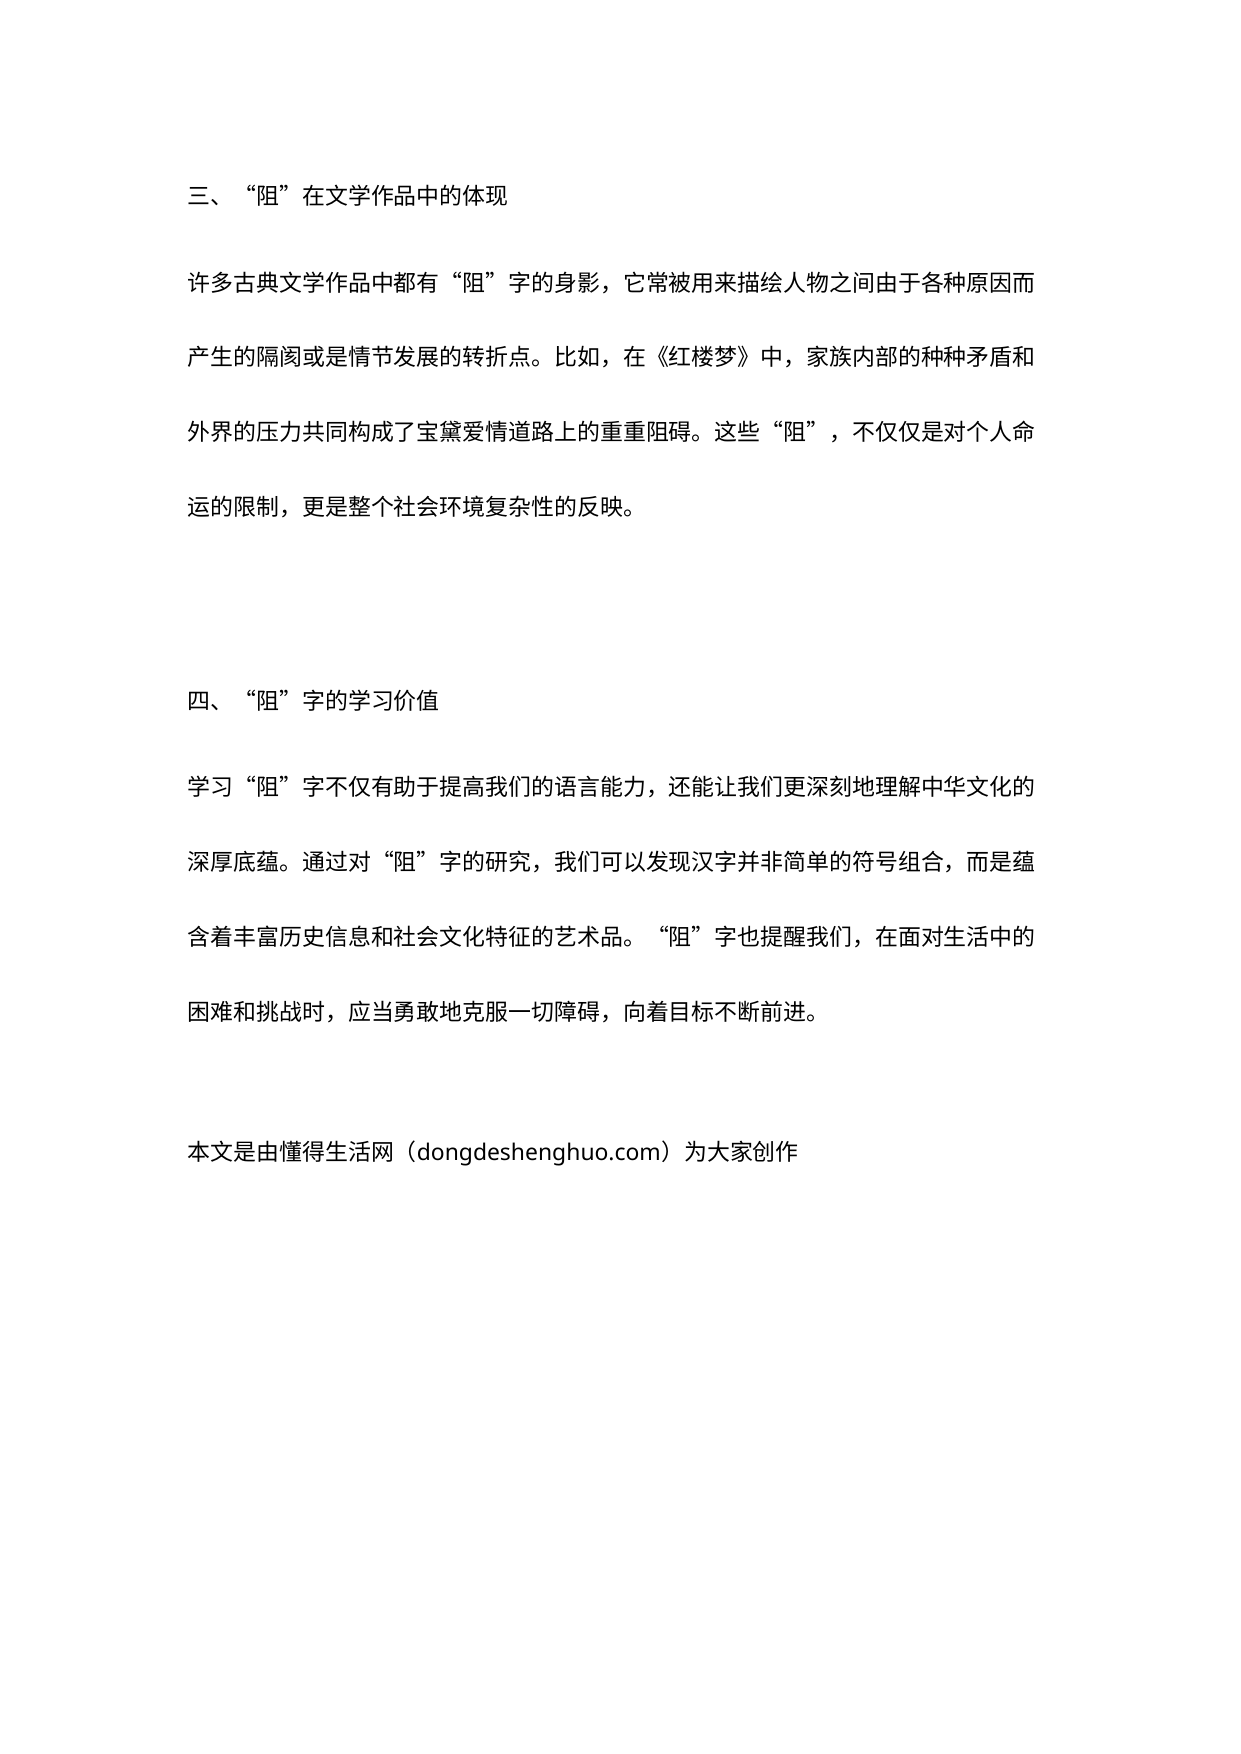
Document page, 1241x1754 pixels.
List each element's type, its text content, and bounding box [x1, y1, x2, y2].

text 本文是由懂得生活网（dongdeshenghuo.com）为大家创作 [187, 1118, 1053, 1183]
text 四、“阻”字的学习价值 [187, 667, 1053, 732]
text 三、“阻”在文学作品中的体现 [187, 162, 1053, 227]
text 许多古典文学作品中都有“阻”字的身影，它常被用来描绘人物之间由于各种原因而产生的隔阂或是情节发展的转折点。比如，在《红楼梦》中，家族内部的种种矛盾和外界的压力共同构成了宝黛爱情道路上的重重阻碍。这些“阻”，不仅仅是对个人命运的限制，更是整个社会环境复杂性的反映。 [187, 248, 1053, 538]
text 学习“阻”字不仅有助于提高我们的语言能力，还能让我们更深刻地理解中华文化的深厚底蕴。通过对“阻”字的研究，我们可以发现汉字并非简单的符号组合，而是蕴含着丰富历史信息和社会文化特征的艺术品。“阻”字也提醒我们，在面对生活中的困难和挑战时，应当勇敢地克服一切障碍，向着目标不断前进。 [187, 753, 1053, 1042]
